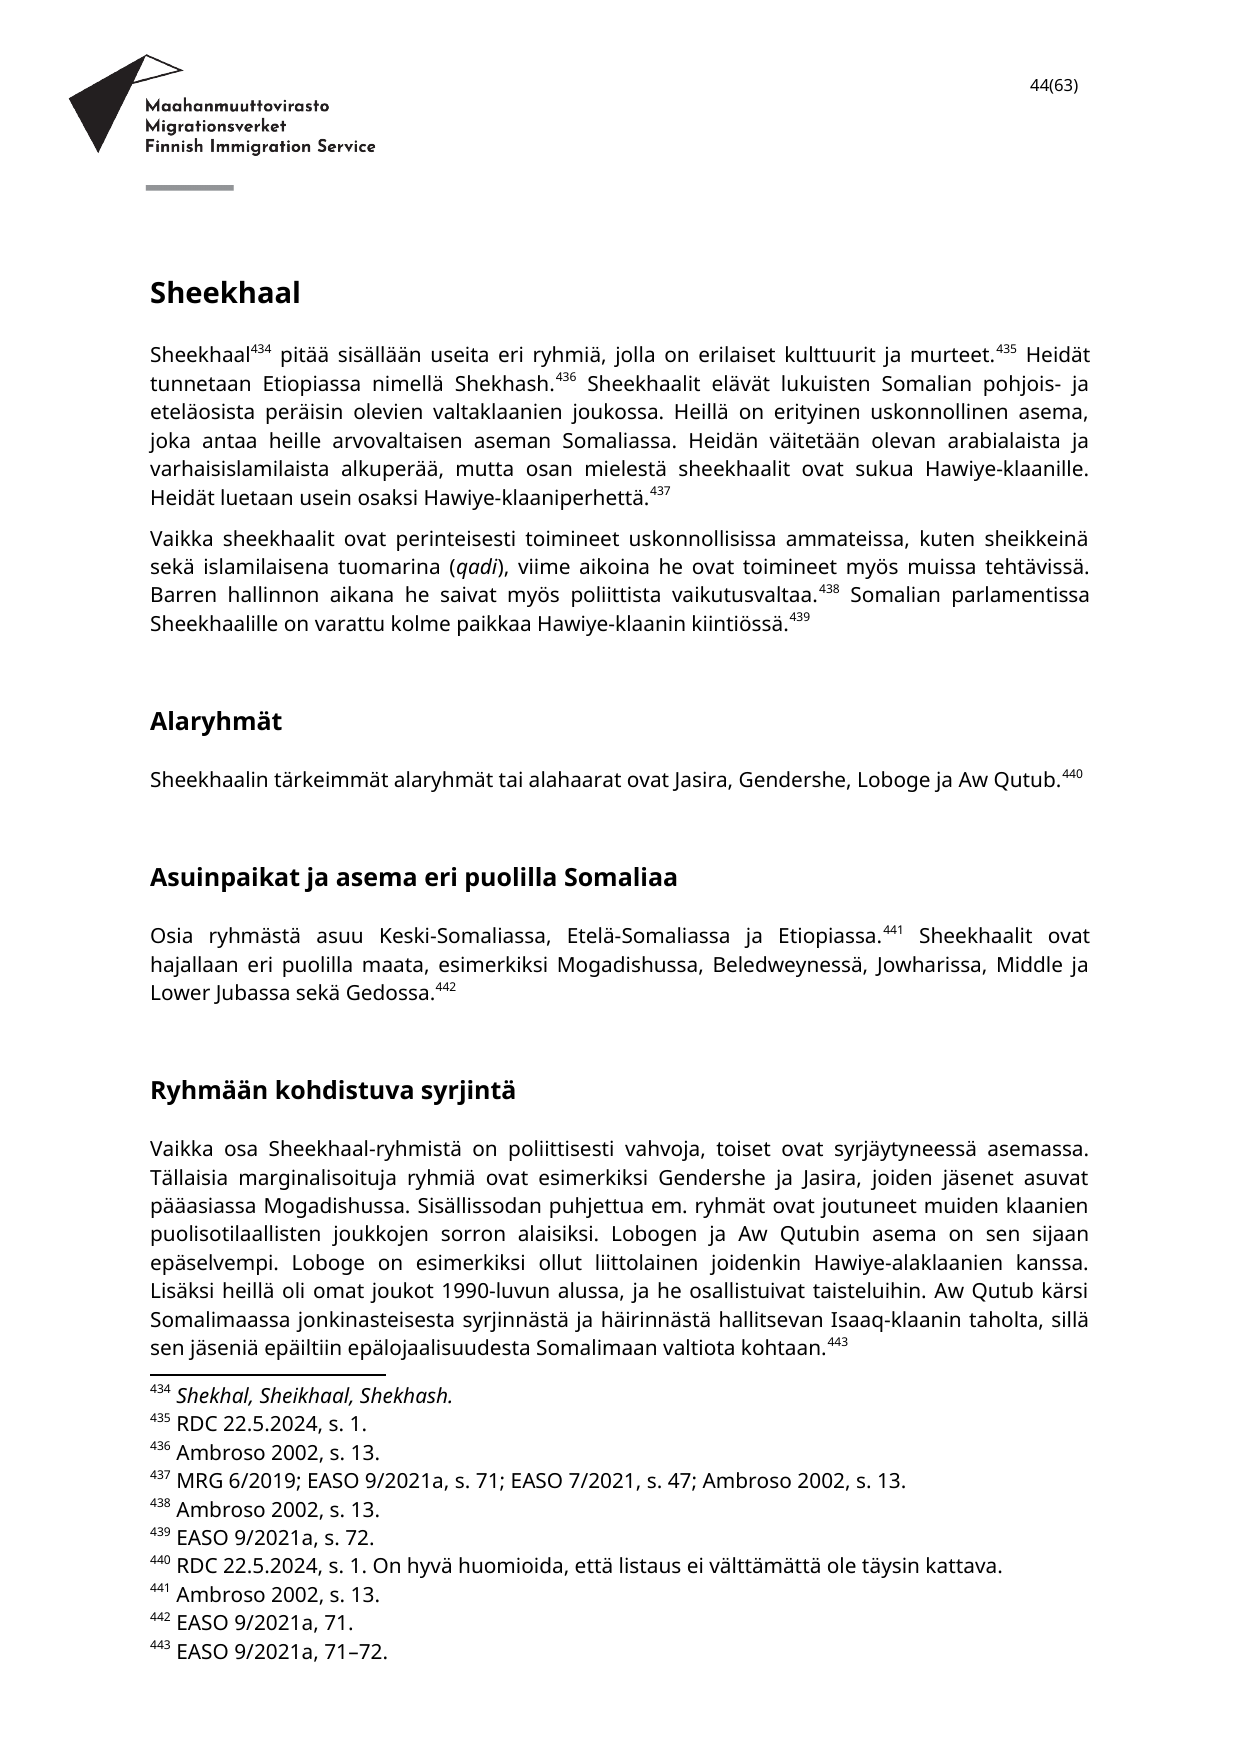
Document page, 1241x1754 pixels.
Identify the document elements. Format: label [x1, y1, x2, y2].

picture [68, 54, 376, 191]
